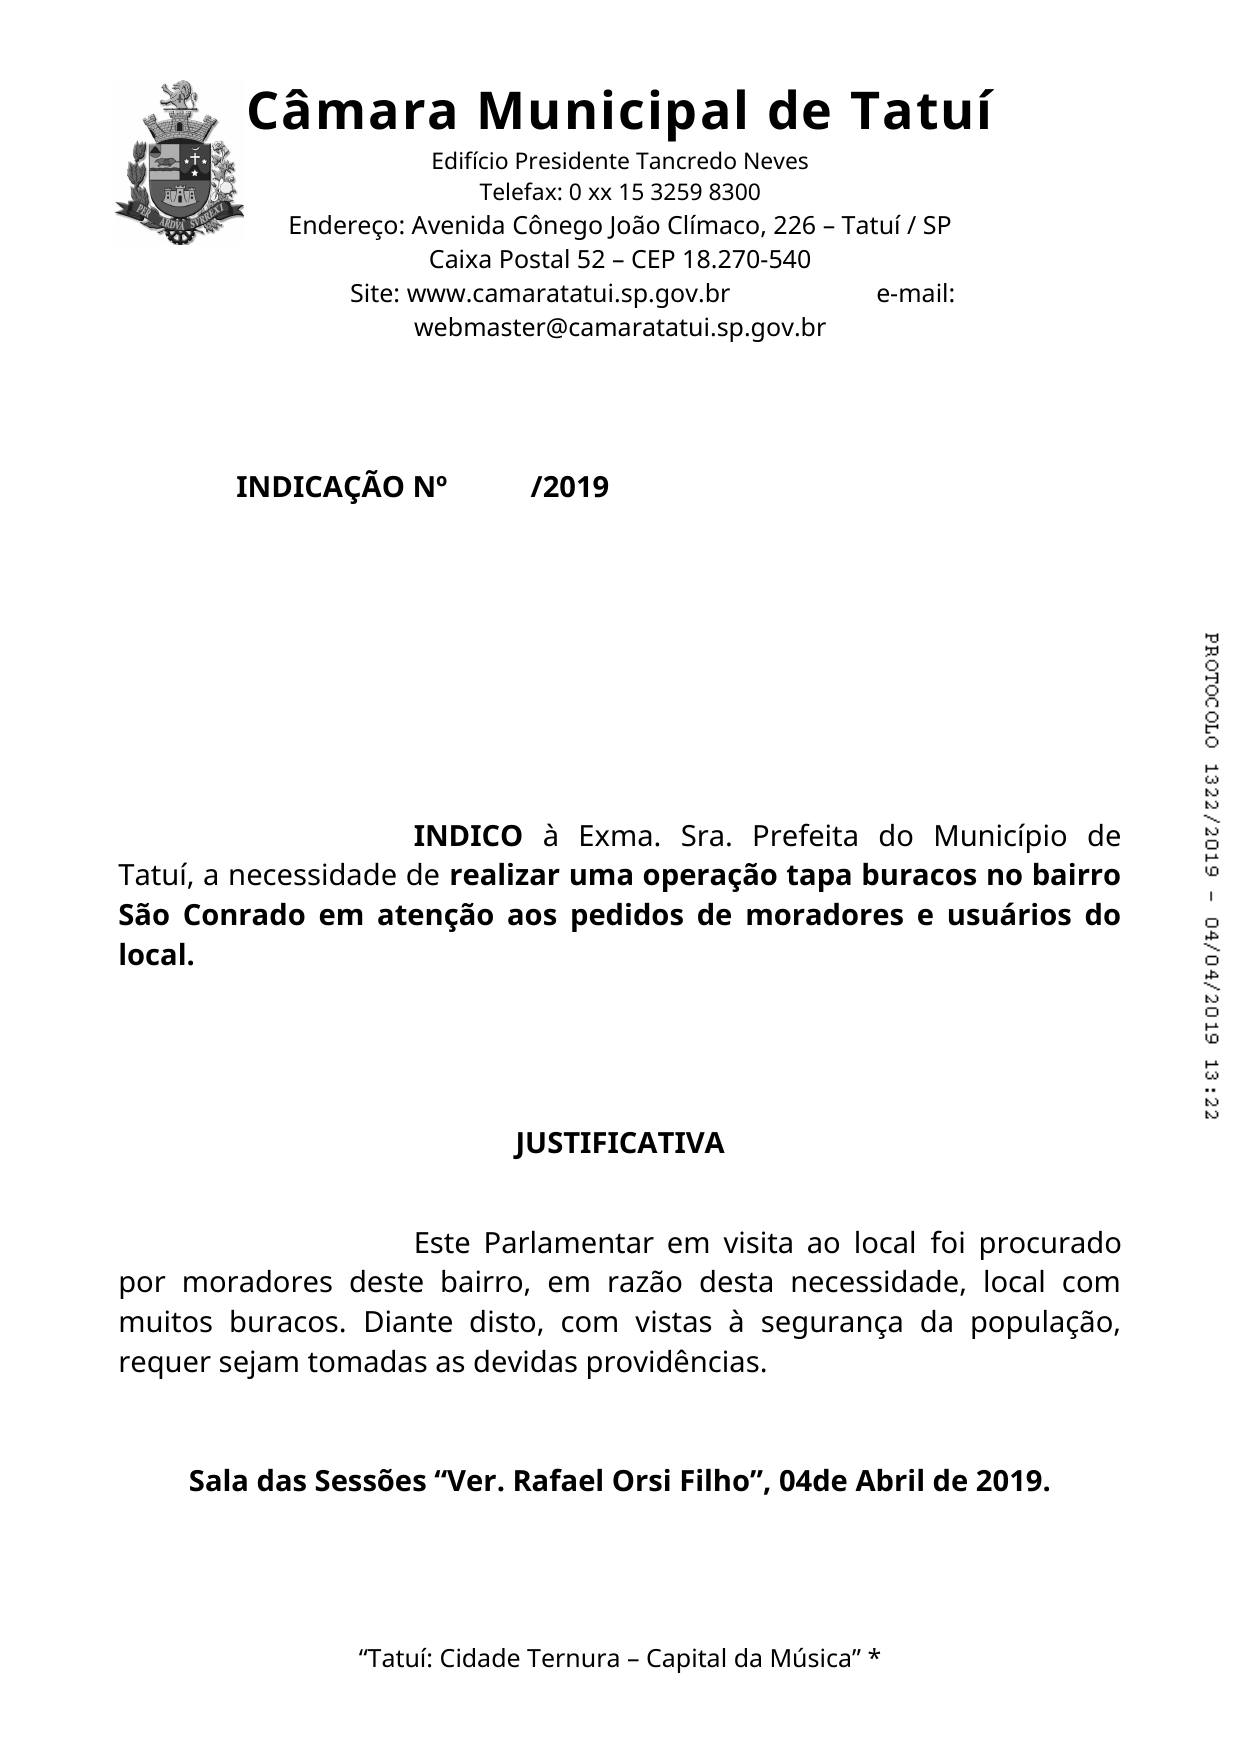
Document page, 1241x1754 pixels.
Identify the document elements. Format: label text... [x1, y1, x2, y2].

text Sala das Sessões “Ver. Rafael Orsi Filho”, 04de Abril de 2019. [118, 1460, 1122, 1500]
picture [1177, 629, 1241, 1125]
text INDICO à Exma. Sra. Prefeita do Município de Tatuí, a necessidade de realizar uma operação tapa buracos no bairro São Conrado em atenção aos pedidos de moradores e usuários do local. [118, 815, 1122, 973]
text INDICAÇÃO Nº /2019 [236, 466, 1122, 506]
text Este Parlamentar em visita ao local foi procurado por moradores deste bairro, em razão desta necessidade, local com muitos buracos. Diante disto, com vistas à segurança da população, requer sejam tomadas as devidas providências. [118, 1222, 1122, 1381]
text JUSTIFICATIVA [118, 1123, 1122, 1162]
